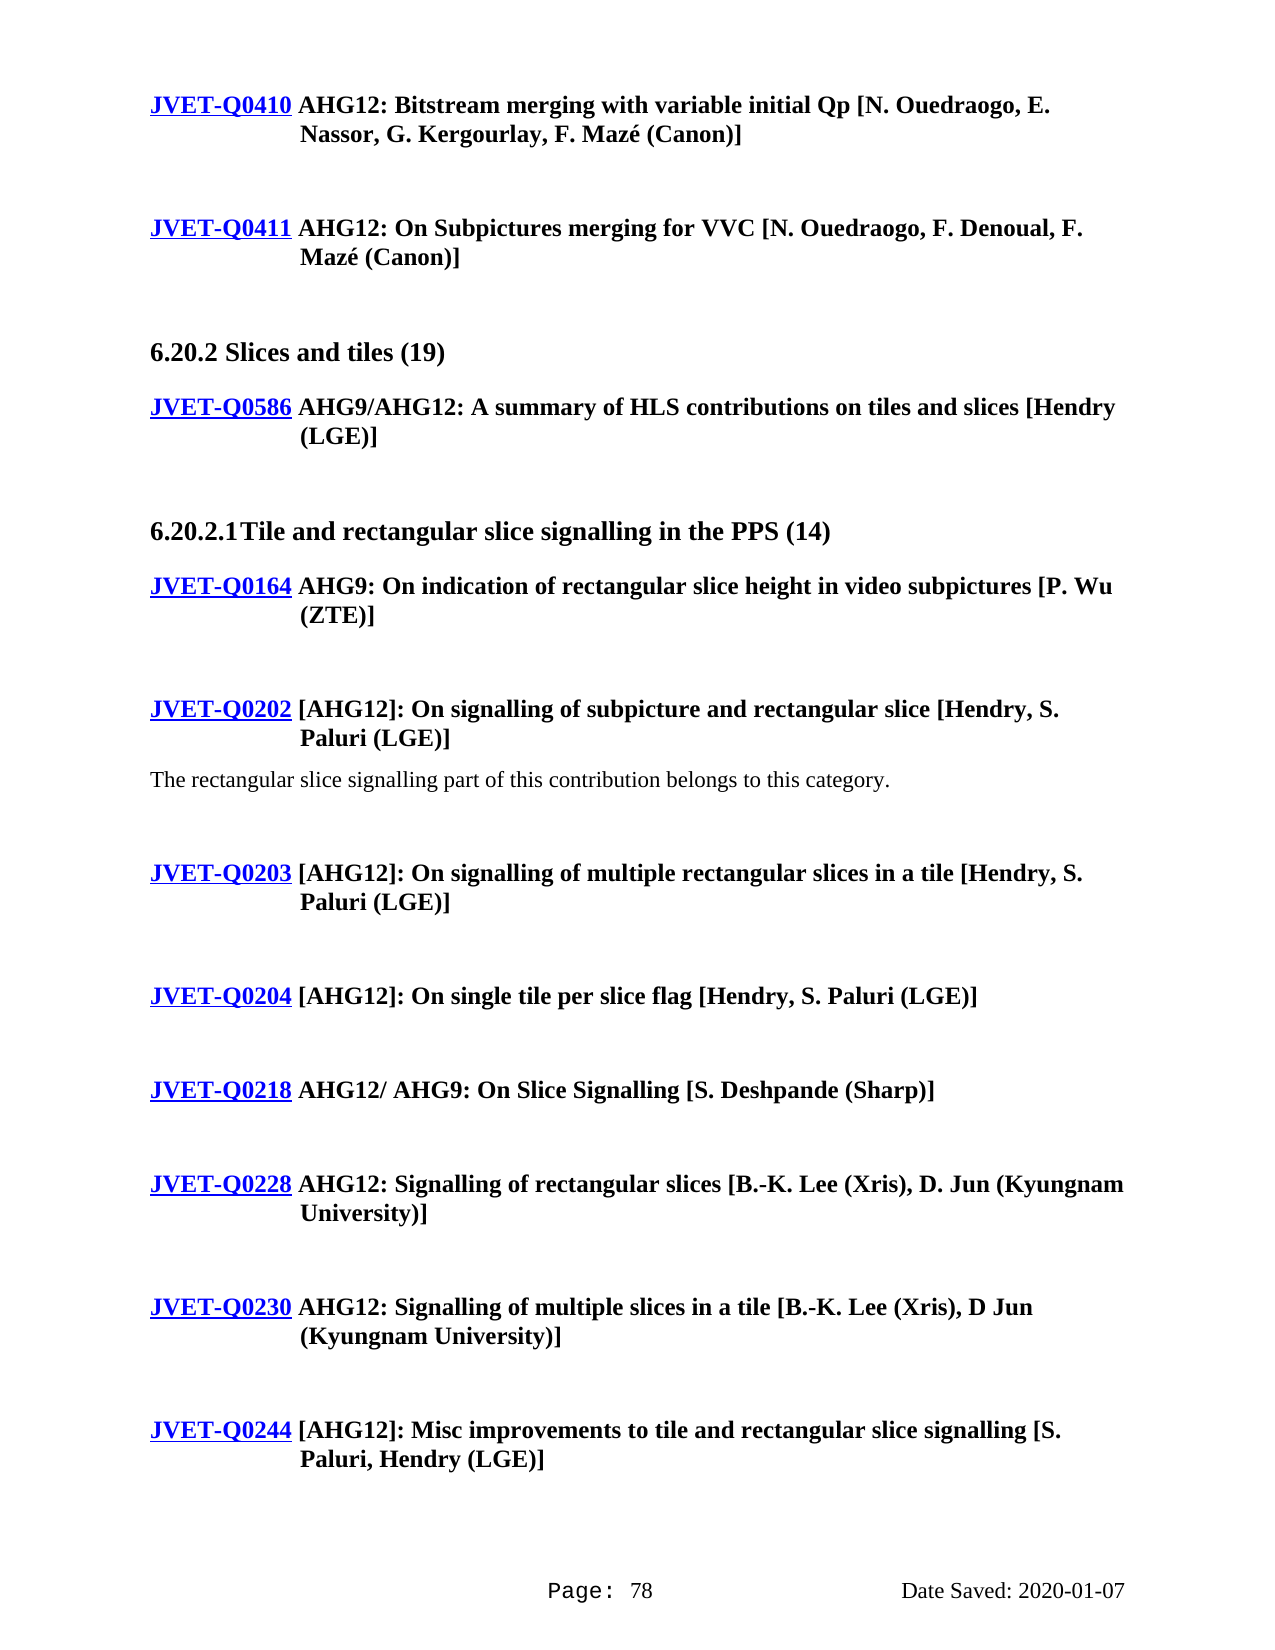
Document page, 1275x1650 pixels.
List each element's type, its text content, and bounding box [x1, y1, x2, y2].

subtitle JVET-Q0204 [AHG12]: On single tile per slice flag [Hendry, S. Paluri (LGE)] [150, 981, 1125, 1010]
subtitle Slices and tiles (19) [150, 336, 1125, 367]
text The rectangular slice signalling part of this contribution belongs to this category. [150, 766, 1125, 792]
subtitle JVET-Q0164 AHG9: On indication of rectangular slice height in video subpictures [P. Wu (ZTE)] [150, 571, 1125, 629]
subtitle JVET-Q0411 AHG12: On Subpictures merging for VVC [N. Ouedraogo, F. Denoual, F. Mazé (Canon)] [150, 213, 1125, 271]
subtitle JVET-Q0202 [AHG12]: On signalling of subpicture and rectangular slice [Hendry, S. Paluri (LGE)] [150, 694, 1125, 752]
subtitle JVET-Q0244 [AHG12]: Misc improvements to tile and rectangular slice signalling [S. Paluri, Hendry (LGE)] [150, 1416, 1125, 1473]
subtitle Tile and rectangular slice signalling in the PPS (14) [150, 515, 1125, 546]
subtitle JVET-Q0230 AHG12: Signalling of multiple slices in a tile [B.-K. Lee (Xris), D Jun (Kyungnam University)] [150, 1292, 1125, 1350]
subtitle JVET-Q0410 AHG12: Bitstream merging with variable initial Qp [N. Ouedraogo, E. Nassor, G. Kergourlay, F. Mazé (Canon)] [150, 90, 1125, 147]
subtitle JVET-Q0218 AHG12/ AHG9: On Slice Signalling [S. Deshpande (Sharp)] [150, 1075, 1125, 1104]
subtitle JVET-Q0203 [AHG12]: On signalling of multiple rectangular slices in a tile [Hendry, S. Paluri (LGE)] [150, 858, 1125, 915]
subtitle JVET-Q0228 AHG12: Signalling of rectangular slices [B.-K. Lee (Xris), D. Jun (Kyungnam University)] [150, 1169, 1125, 1227]
